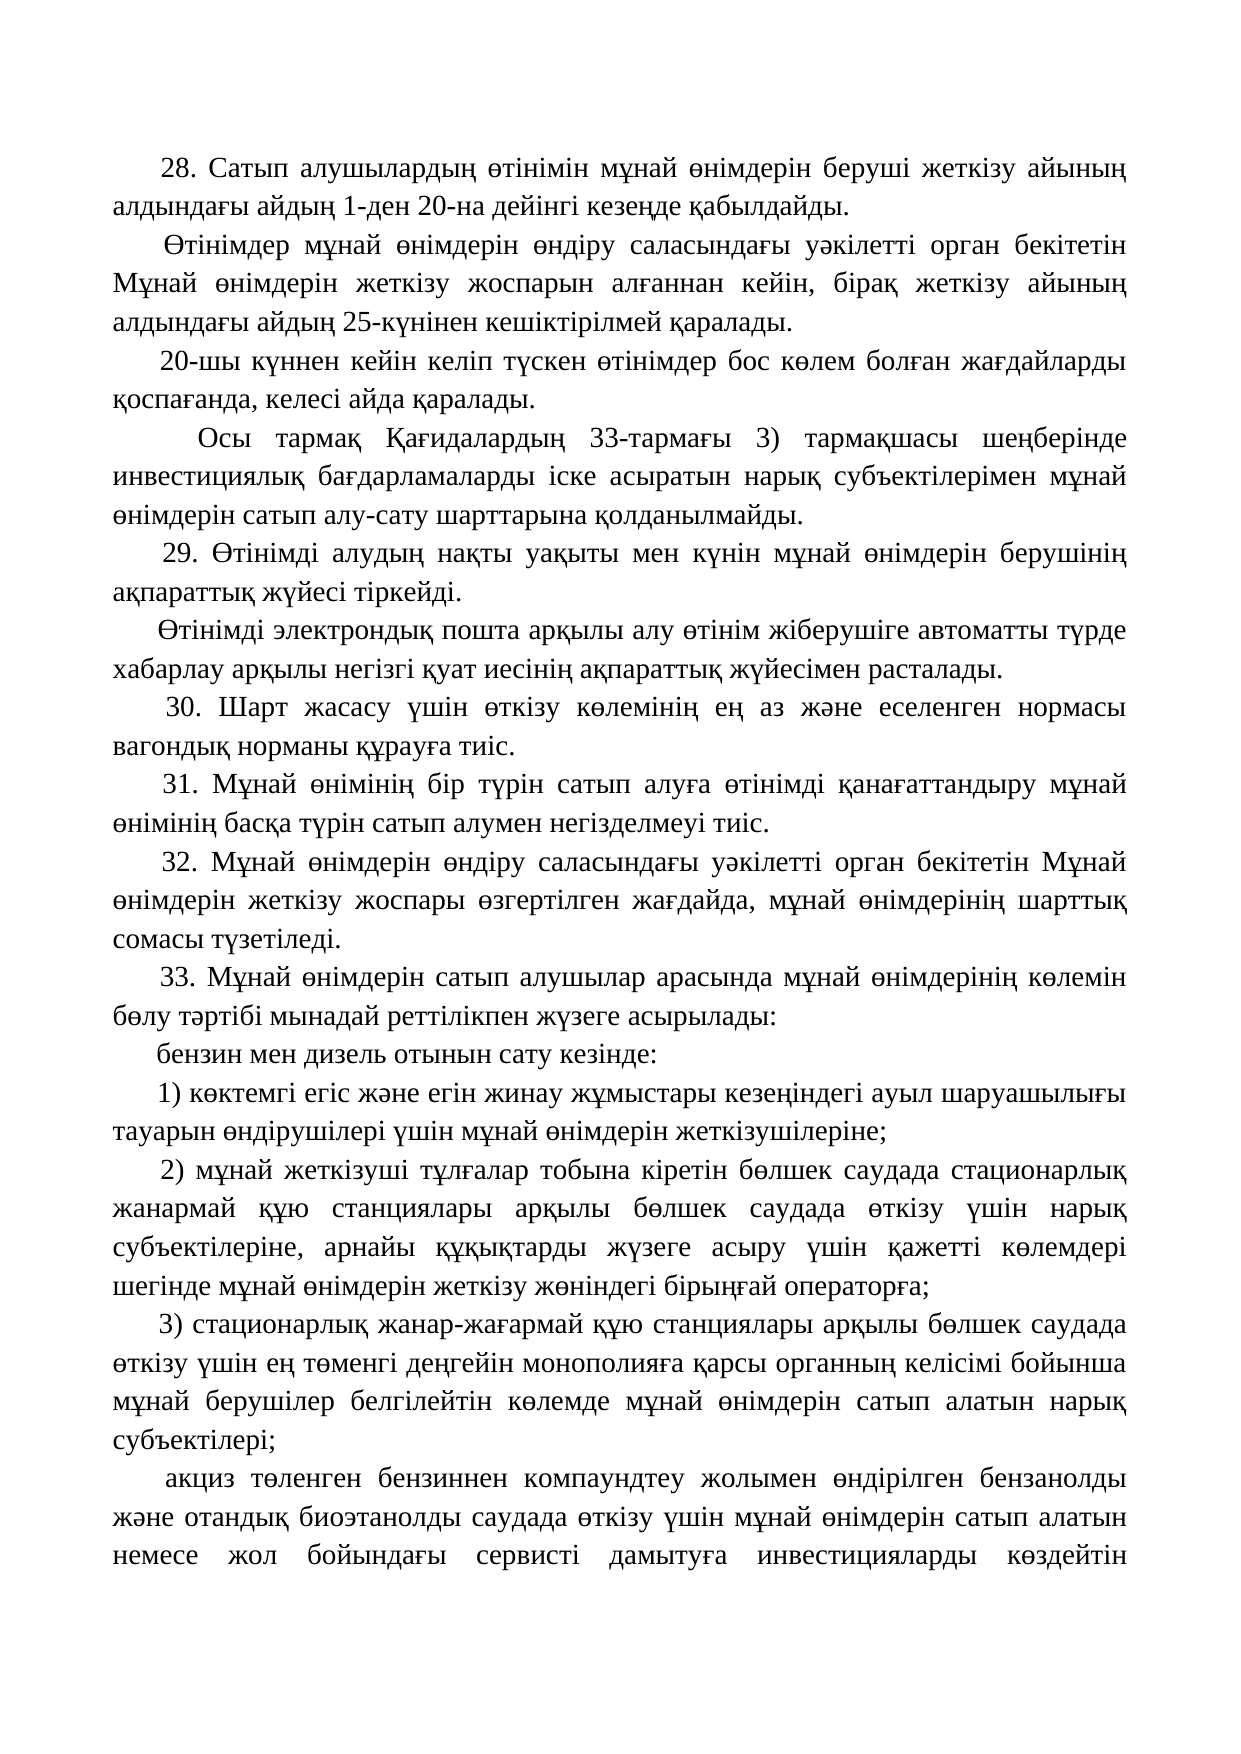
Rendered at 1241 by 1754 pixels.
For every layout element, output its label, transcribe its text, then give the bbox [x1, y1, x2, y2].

text 30. Шарт жасасу үшін өткізу көлемінің ең аз және еселенген нормасы вагондық норманы құрауға тиіс. [112, 689, 1128, 762]
text 31. Мұнай өнімінің бір түрін сатып алуға өтінімді қанағаттандыру мұнай өнімінің басқа түрін сатып алумен негізделмеуі тиіс. [112, 767, 1128, 839]
text 3) стационарлық жанар-жағармай құю станциялары арқылы бөлшек саудада өткізу үшін ең төменгі деңгейін монополияға қарсы органның келісімі бойынша мұнай берушілер белгілейтін көлемде мұнай өнімдерін сатып алатын нарық субъектілері; [112, 1306, 1128, 1455]
text 20-шы күннен кейін келіп түскен өтінімдер бос көлем болған жағдайларды қоспағанда, келесі айда қаралады. [112, 343, 1128, 415]
text бензин мен дизель отынын сату кезінде: [112, 1036, 1128, 1070]
text 32. Мұнай өнімдерін өндіру саласындағы уәкілетті орган бекітетін Мұнай өнімдерін жеткізу жоспары өзгертілген жағдайда, мұнай өнімдерінің шарттық сомасы түзетіледі. [112, 844, 1128, 954]
text Өтінімді электрондық пошта арқылы алу өтінім жіберушіге автоматты түрде хабарлау арқылы негізгі қуат иесінің ақпараттық жүйесімен расталады. [112, 612, 1128, 684]
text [112, 1460, 1128, 1571]
text 2) мұнай жеткізуші тұлғалар тобына кіретін бөлшек саудада стационарлық жанармай құю станциялары арқылы бөлшек саудада өткізу үшін нарық субъектілеріне, арнайы құқықтарды жүзеге асыру үшін қажетті көлемдері шегінде мұнай өнімдерін жеткізу жөніндегі бірыңғай операторға; [112, 1152, 1128, 1301]
text Осы тармақ Қағидалардың 33-тармағы 3) тармақшасы шеңберінде инвестициялық бағдарламаларды іске асыратын нарық субъектілерімен мұнай өнімдерін сатып алу-сату шарттарына қолданылмайды. [112, 420, 1128, 530]
text 29. Өтінімді алудың нақты уақыты мен күнін мұнай өнімдерін берушінің ақпараттық жүйесі тіркейді. [112, 535, 1128, 607]
text Өтінімдер мұнай өнімдерін өндіру саласындағы уәкілетті орган бекітетін Мұнай өнімдерін жеткізу жоспарын алғаннан кейін, бірақ жеткізу айының алдындағы айдың 25-күнінен кешіктірілмей қаралады. [112, 227, 1128, 338]
text 1) көктемгі егіс және егін жинау жұмыстары кезеңіндегі ауыл шаруашылығы тауарын өндірушілері үшін мұнай өнімдерін жеткізушілеріне; [112, 1075, 1128, 1147]
text 33. Мұнай өнімдерін сатып алушылар арасында мұнай өнімдерінің көлемін бөлу тәртібі мынадай реттілікпен жүзеге асырылады: [112, 959, 1128, 1031]
text 28. Сатып алушылардың өтінімін мұнай өнімдерін беруші жеткізу айының алдындағы айдың 1-ден 20-на дейінгі кезеңде қабылдайды. [112, 150, 1128, 222]
